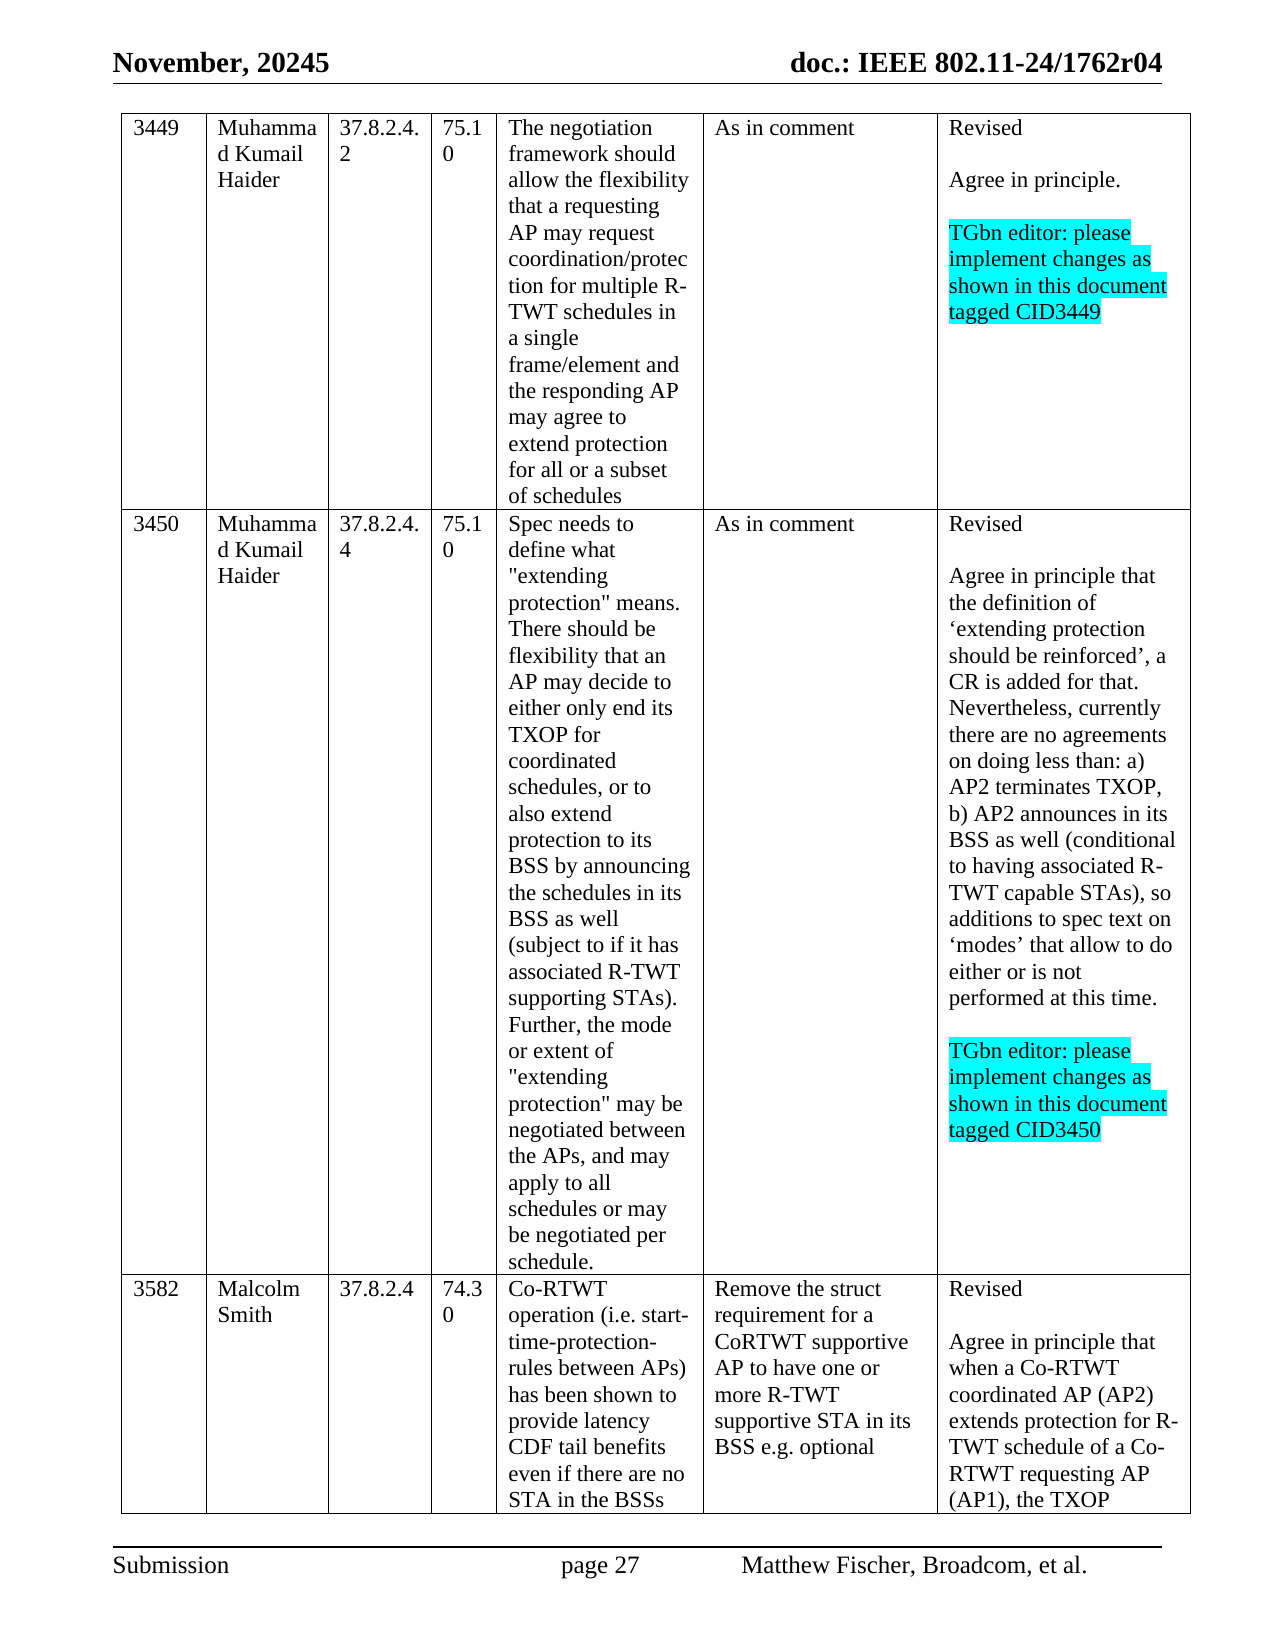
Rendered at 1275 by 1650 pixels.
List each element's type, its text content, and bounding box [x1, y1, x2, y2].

table_cell 37.8.2.4.2 [329, 114, 431, 509]
table_cell 3582 [122, 1275, 206, 1512]
table_cell 3450 [122, 510, 206, 1274]
table_cell 37.8.2.4 [329, 1275, 431, 1512]
table_cell 37.8.2.4.4 [329, 510, 431, 1274]
table_cell Spec needs to define what "extending protection" means. There should be flexibility that an AP may decide to either only end its TXOP for coordinated schedules, or to also extend protection to its BSS by announcing the schedules in its BSS as well (subject to if it has associated R-TWT supporting STAs). Further, the mode or extent of "extending protection" may be negotiated between the APs, and may apply to all schedules or may be negotiated per schedule. [497, 510, 703, 1274]
table_cell 75.10 [432, 510, 496, 1274]
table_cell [497, 1275, 703, 1512]
table_cell Muhammad Kumail Haider [207, 510, 328, 1274]
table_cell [207, 114, 328, 509]
table_cell Malcolm Smith [207, 1275, 328, 1512]
table_cell As in comment [704, 510, 937, 1274]
table_cell 75.10 [432, 114, 496, 509]
table_cell The negotiation framework should allow the flexibility that a requesting AP may request coordination/protection for multiple R-TWT schedules in a single frame/element and the responding AP may agree to extend protection for all or a subset of schedules [497, 114, 703, 509]
table_cell Revised Agree in principle that the definition of ‘extending protection should be reinforced’, a CR is added for that. Nevertheless, currently there are no agreements on doing less than: a) AP2 terminates TXOP, b) AP2 announces in its BSS as well (conditional to having associated R-TWT capable STAs), so additions to spec text on ‘modes’ that allow to do either or is not performed at this time. TGbn editor: please implement changes as shown in this document tagged CID3450 [938, 510, 1190, 1274]
table_cell As in comment [704, 114, 937, 509]
table_cell Revised Agree in principle. TGbn editor: please implement changes as shown in this document tagged CID3449 [938, 114, 1190, 509]
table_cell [704, 1275, 937, 1512]
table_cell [938, 1275, 1190, 1512]
table_cell 3449 [122, 114, 206, 509]
table_cell 74.30 [432, 1275, 496, 1512]
